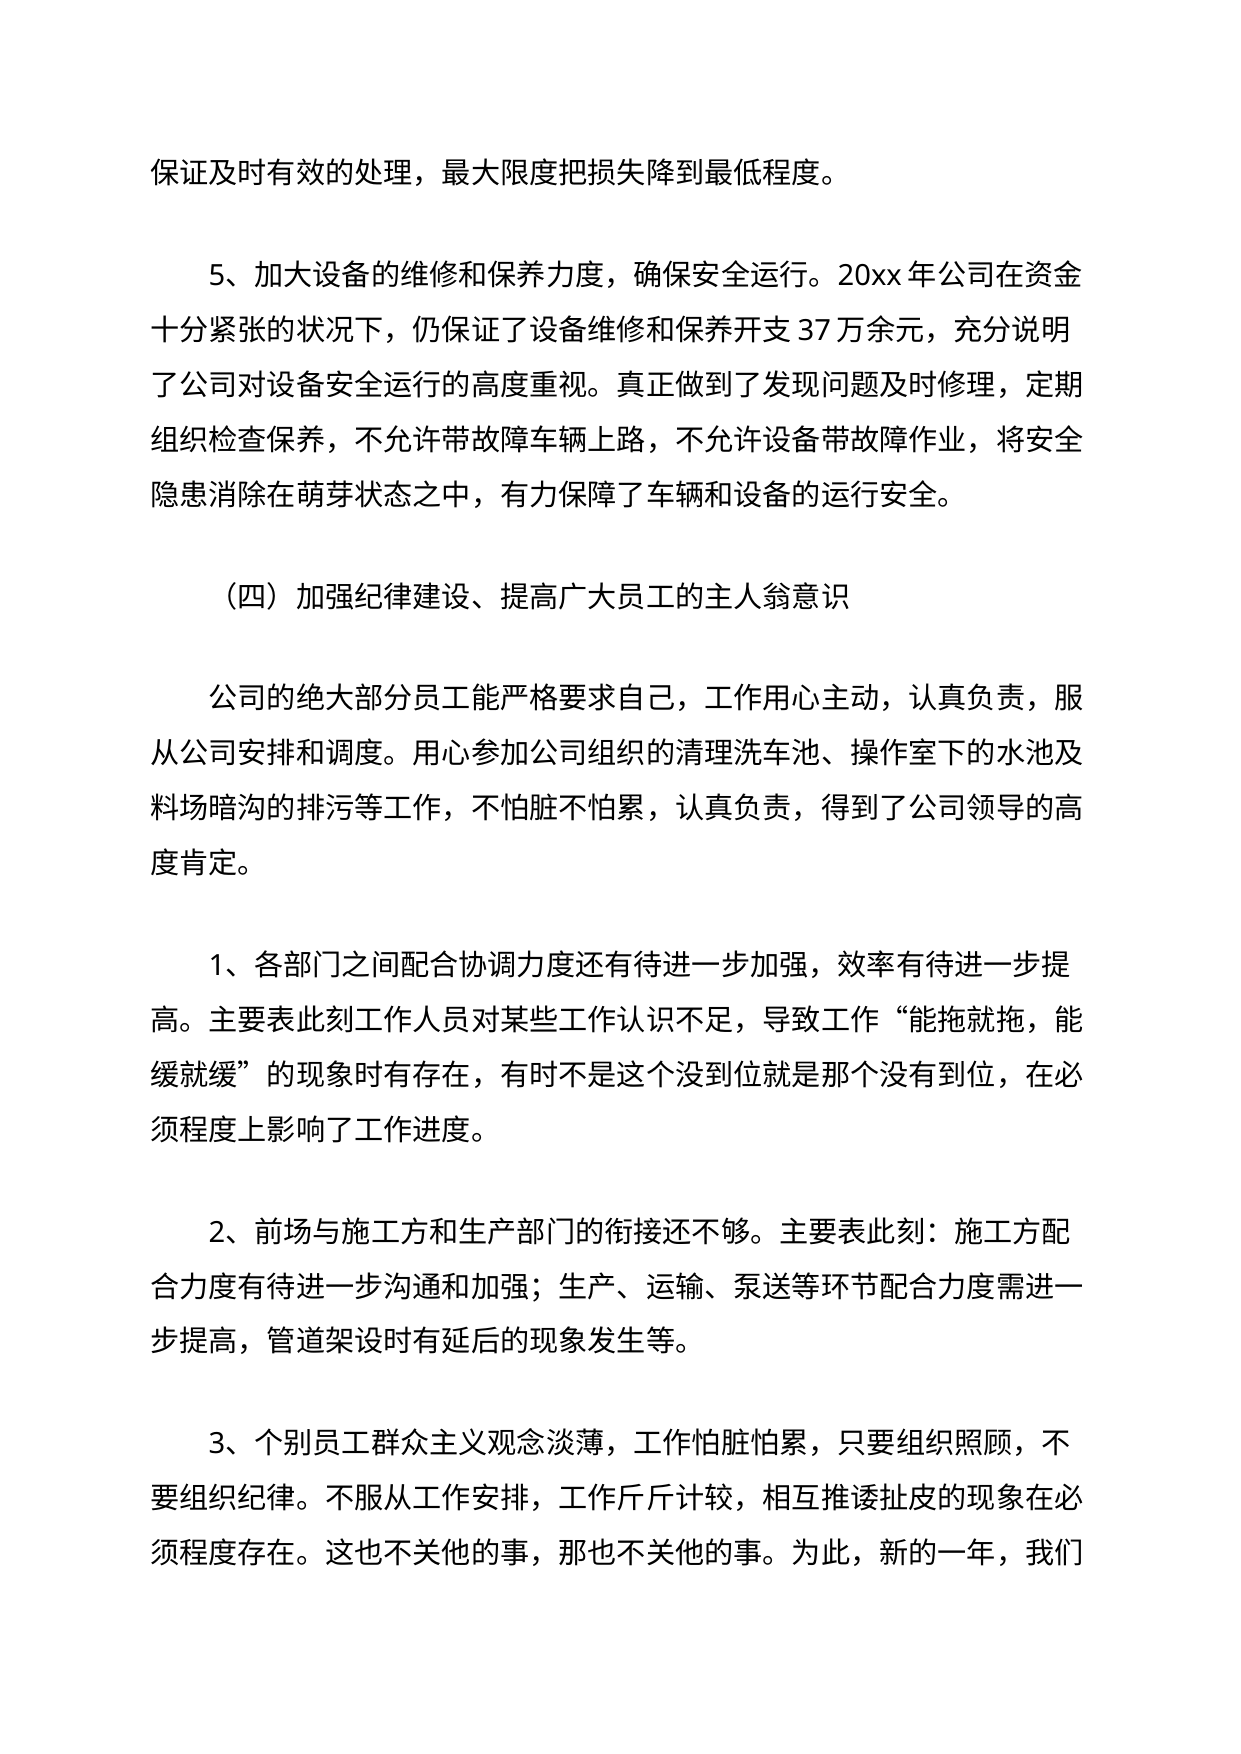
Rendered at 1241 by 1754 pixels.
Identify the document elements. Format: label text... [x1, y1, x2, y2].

text 1、各部门之间配合协调力度还有待进一步加强，效率有待进一步提高。主要表此刻工作人员对某些工作认识不足，导致工作“能拖就拖，能缓就缓”的现象时有存在，有时不是这个没到位就是那个没有到位，在必须程度上影响了工作进度。 [150, 942, 1090, 1149]
text （四）加强纪律建设、提高广大员工的主人翁意识 [150, 573, 1090, 616]
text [150, 150, 1090, 192]
text 5、加大设备的维修和保养力度，确保安全运行。20xx年公司在资金十分紧张的状况下，仍保证了设备维修和保养开支37万余元，充分说明了公司对设备安全运行的高度重视。真正做到了发现问题及时修理，定期组织检查保养，不允许带故障车辆上路，不允许设备带故障作业，将安全隐患消除在萌芽状态之中，有力保障了车辆和设备的运行安全。 [150, 252, 1090, 514]
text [150, 1420, 1090, 1572]
text 2、前场与施工方和生产部门的衔接还不够。主要表此刻：施工方配合力度有待进一步沟通和加强；生产、运输、泵送等环节配合力度需进一步提高，管道架设时有延后的现象发生等。 [150, 1208, 1090, 1360]
text 公司的绝大部分员工能严格要求自己，工作用心主动，认真负责，服从公司安排和调度。用心参加公司组织的清理洗车池、操作室下的水池及料场暗沟的排污等工作，不怕脏不怕累，认真负责，得到了公司领导的高度肯定。 [150, 675, 1090, 882]
